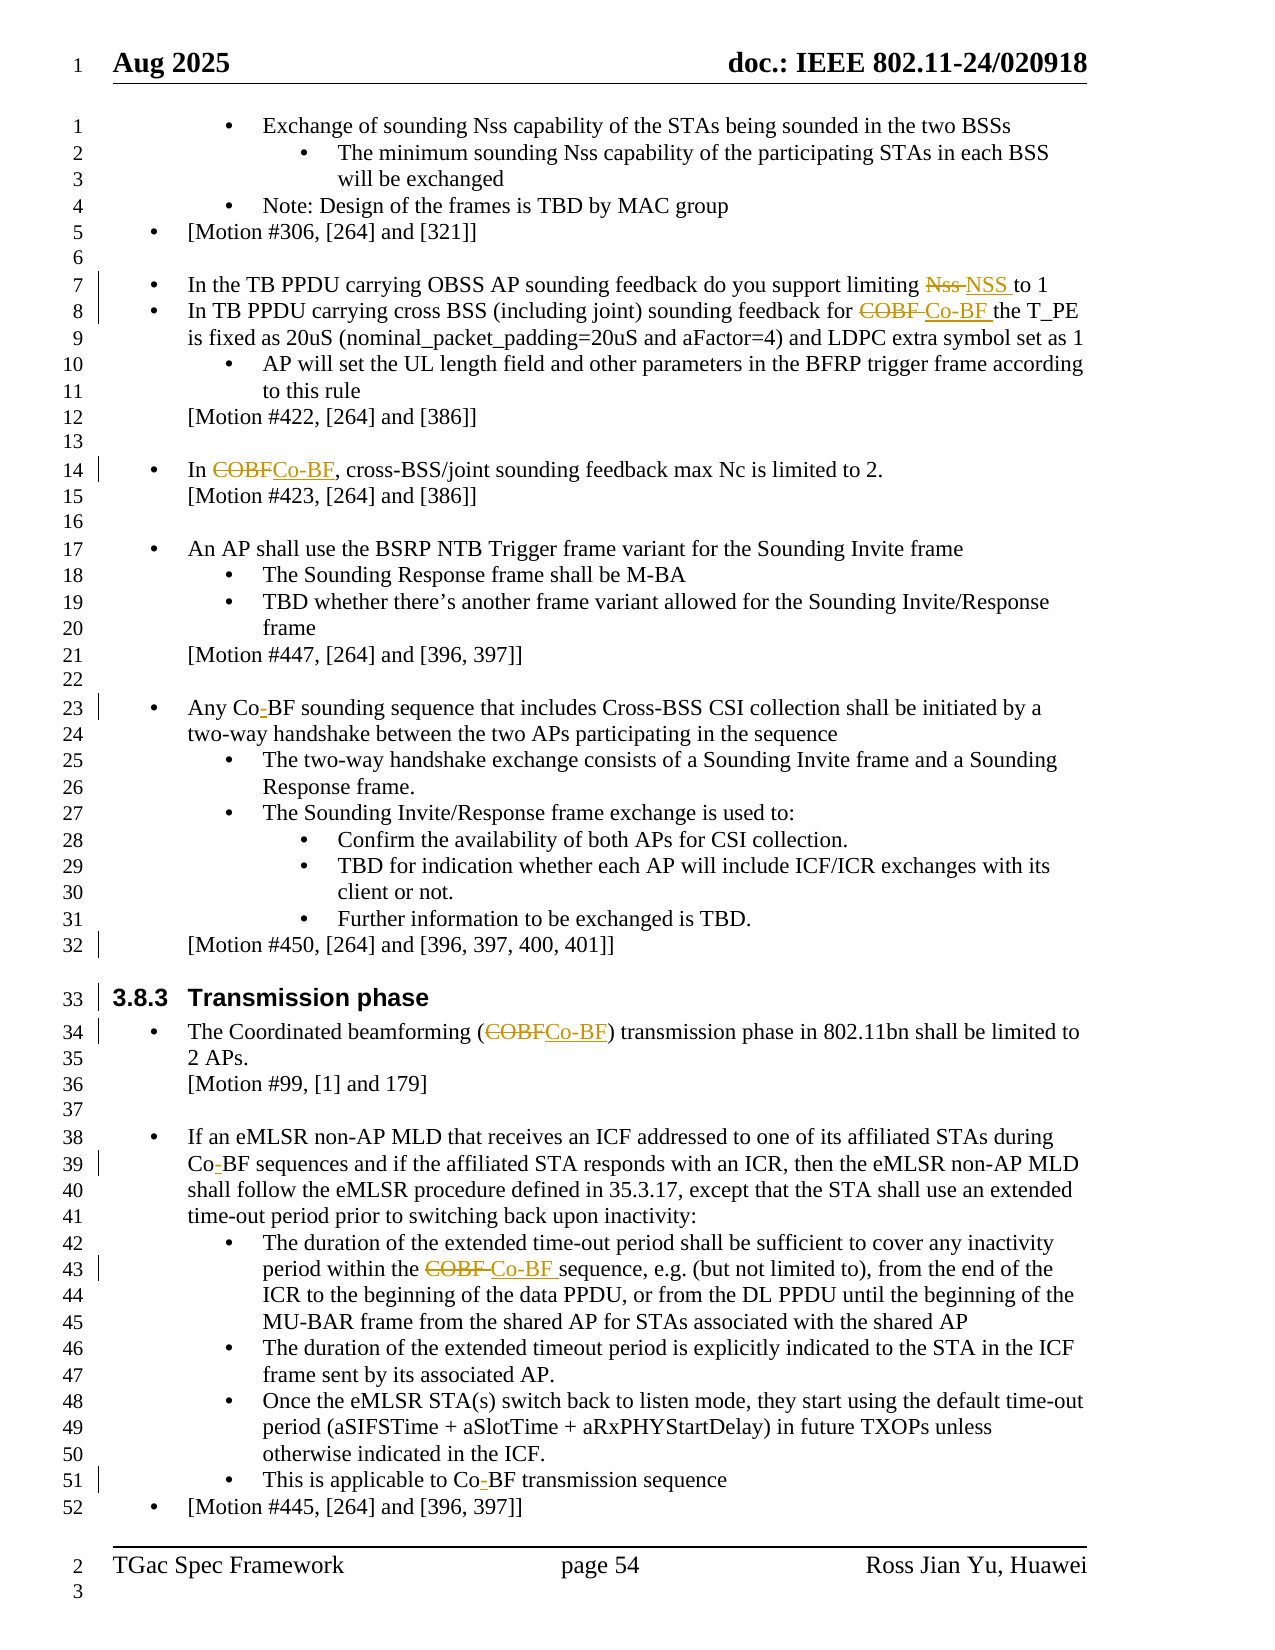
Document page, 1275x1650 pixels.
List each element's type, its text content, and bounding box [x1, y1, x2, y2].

list Confirm the availability of both APs for CSI collection. [300, 826, 1087, 852]
list TBD whether there’s another frame variant allowed for the Sounding Invite/Response frame [225, 588, 1087, 641]
list Note: Design of the frames is TBD by MAC group [225, 192, 1087, 218]
list The minimum sounding Nss capability of the participating STAs in each BSS will be exchanged [300, 139, 1087, 192]
list Exchange of sounding Nss capability of the STAs being sounded in the two BSSs [225, 112, 1087, 139]
list AP will set the UL length field and other parameters in the BFRP trigger frame according to this rule [225, 350, 1087, 403]
list Once the eMLSR STA(s) switch back to listen mode, they start using the default time-out period (aSIFSTime + aSlotTime + aRxPHYStartDelay) in future TXOPs unless otherwise indicated in the ICF. [225, 1387, 1087, 1466]
list The duration of the extended time-out period shall be sufficient to cover any inactivity period within the sequence, e.g. (but not limited to), from the end of the ICR to the beginning of the data PPDU, or from the DL PPDU until the beginning of the MU-BAR frame from the shared AP for STAs associated with the shared AP [225, 1229, 1087, 1334]
list [Motion #423, [264] and [386]] [187, 482, 1087, 509]
list The two-way handshake exchange consists of a Sounding Invite frame and a Sounding Response frame. [225, 746, 1087, 799]
list The Coordinated beamforming () transmission phase in 802.11bn shall be limited to 2 APs. [150, 1018, 1087, 1070]
list This is applicable to CoBF transmission sequence [225, 1466, 1087, 1493]
list [Motion #306, [264] and [321]] [150, 218, 1087, 245]
list An AP shall use the BSRP NTB Trigger frame variant for the Sounding Invite frame [150, 535, 1087, 561]
list The duration of the extended timeout period is explicitly indicated to the STA in the ICF frame sent by its associated AP. [225, 1334, 1087, 1387]
list TBD for indication whether each AP will include ICF/ICR exchanges with its client or not. [300, 852, 1087, 905]
list If an eMLSR non-AP MLD that receives an ICF addressed to one of its affiliated STAs during CoBF sequences and if the affiliated STA responds with an ICR, then the eMLSR non-AP MLD shall follow the eMLSR procedure defined in 35.3.17, except that the STA shall use an extended time-out period prior to switching back upon inactivity: [150, 1123, 1087, 1229]
list Further information to be exchanged is TBD. [300, 905, 1087, 931]
list The Sounding Invite/Response frame exchange is used to: [225, 799, 1087, 826]
list The Sounding Response frame shall be M-BA [225, 561, 1087, 588]
list Any CoBF sounding sequence that includes Cross-BSS CSI collection shall be initiated by a two-way handshake between the two APs participating in the sequence [150, 693, 1087, 746]
list [Motion #447, [264] and [396, 397]] [187, 641, 1087, 667]
list In TB PPDU carrying cross BSS (including joint) sounding feedback for the T_PE is fixed as 20uS (nominal_packet_padding=20uS and aFactor=4) and LDPC extra symbol set as 1 [150, 297, 1087, 350]
list [Motion #99, [1] and 179] [187, 1070, 1087, 1097]
list In the TB PPDU carrying OBSS AP sounding feedback do you support limiting to 1 [150, 271, 1087, 297]
list [Motion #445, [264] and [396, 397]] [150, 1493, 1087, 1519]
subtitle Transmission phase [112, 983, 1087, 1011]
list In , cross-BSS/joint sounding feedback max Nc is limited to 2. [150, 456, 1087, 482]
list [Motion #422, [264] and [386]] [187, 403, 1087, 429]
text [Motion #450, [264] and [396, 397, 400, 401]] [112, 931, 1087, 958]
